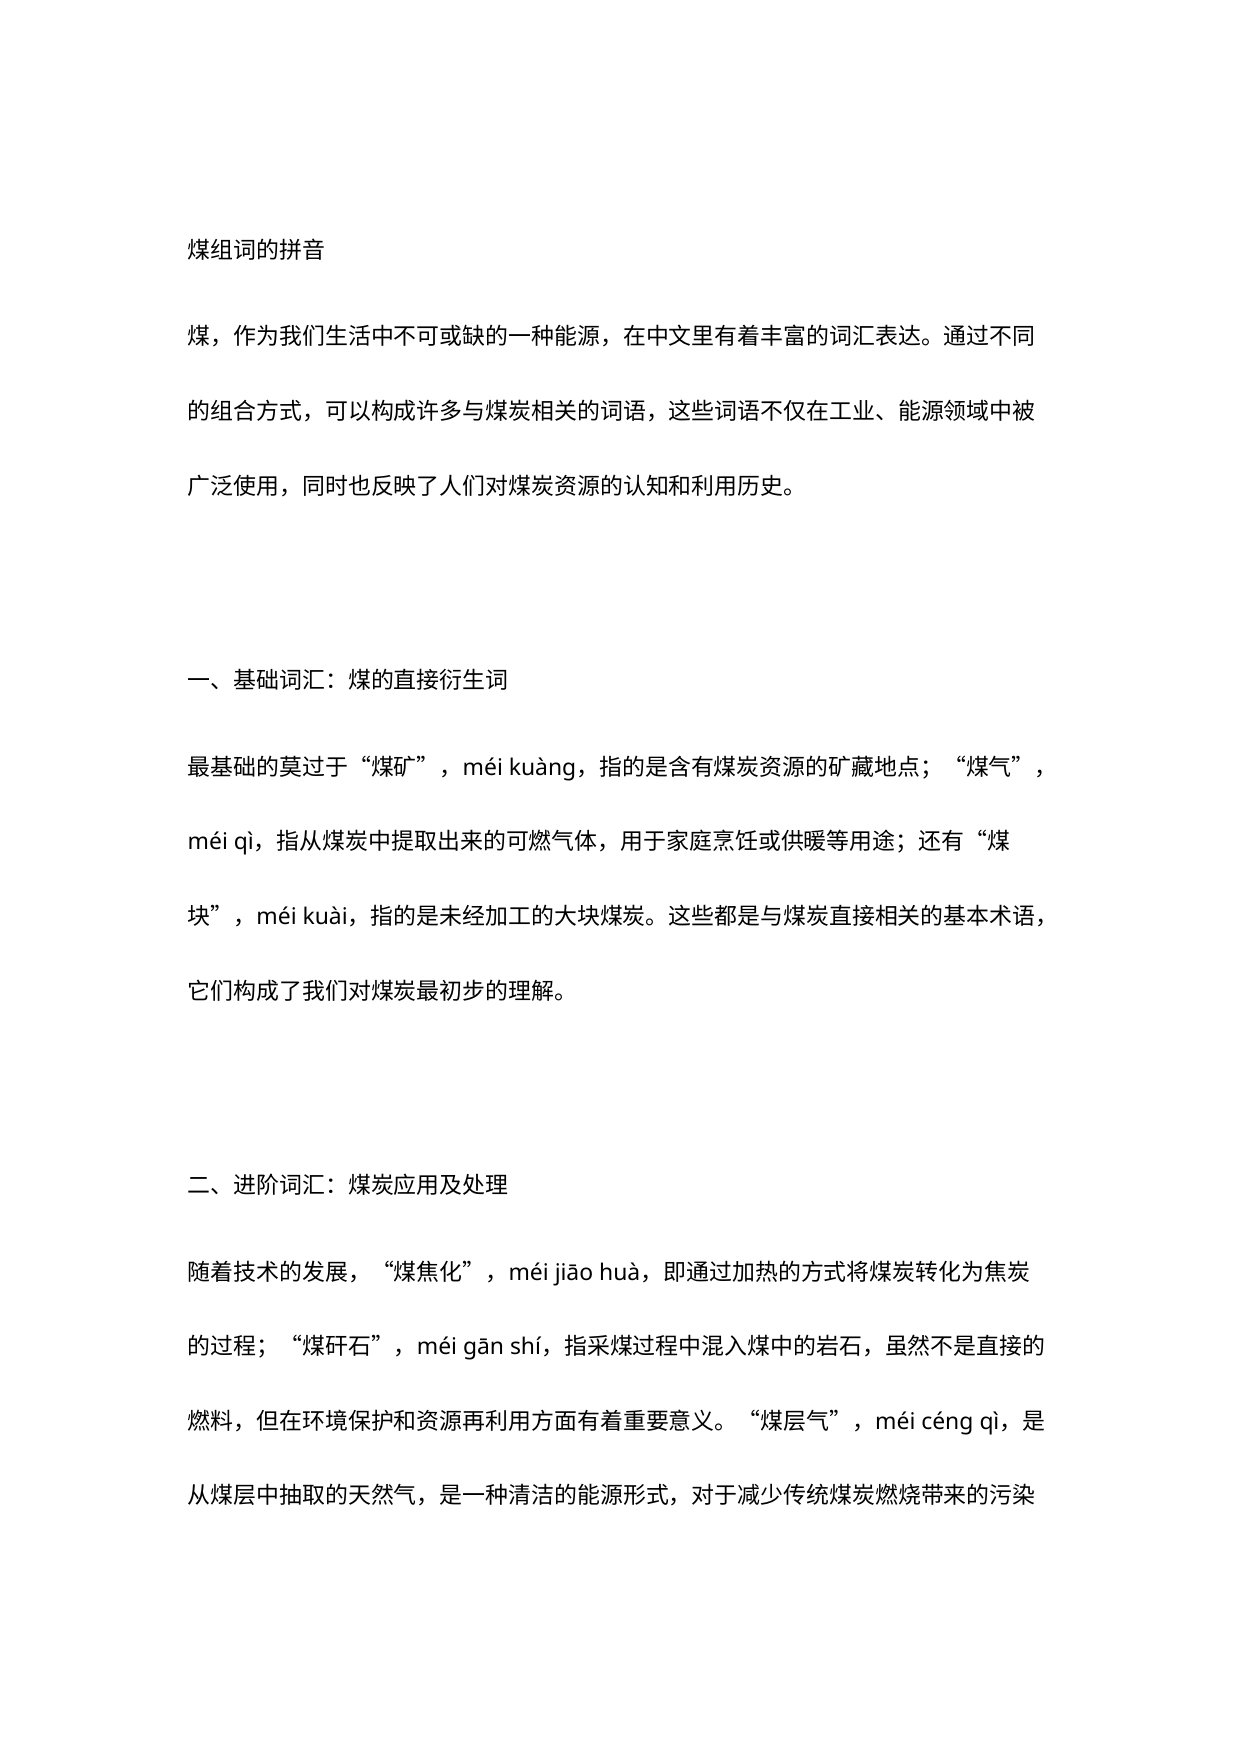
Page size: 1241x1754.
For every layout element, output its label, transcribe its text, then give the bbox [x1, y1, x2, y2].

text 煤，作为我们生活中不可或缺的一种能源，在中文里有着丰富的词汇表达。通过不同的组合方式，可以构成许多与煤炭相关的词语，这些词语不仅在工业、能源领域中被广泛使用，同时也反映了人们对煤炭资源的认知和利用历史。 [187, 302, 1053, 517]
text 一、基础词汇：煤的直接衍生词 [187, 646, 1053, 711]
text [187, 1237, 1053, 1527]
text 最基础的莫过于“煤矿”，méi kuàng，指的是含有煤炭资源的矿藏地点；“煤气”，méi qì，指从煤炭中提取出来的可燃气体，用于家庭烹饪或供暖等用途；还有“煤块”，méi kuài，指的是未经加工的大块煤炭。这些都是与煤炭直接相关的基本术语，它们构成了我们对煤炭最初步的理解。 [187, 733, 1053, 1022]
text 二、进阶词汇：煤炭应用及处理 [187, 1151, 1053, 1216]
text 煤组词的拼音 [187, 216, 1053, 281]
